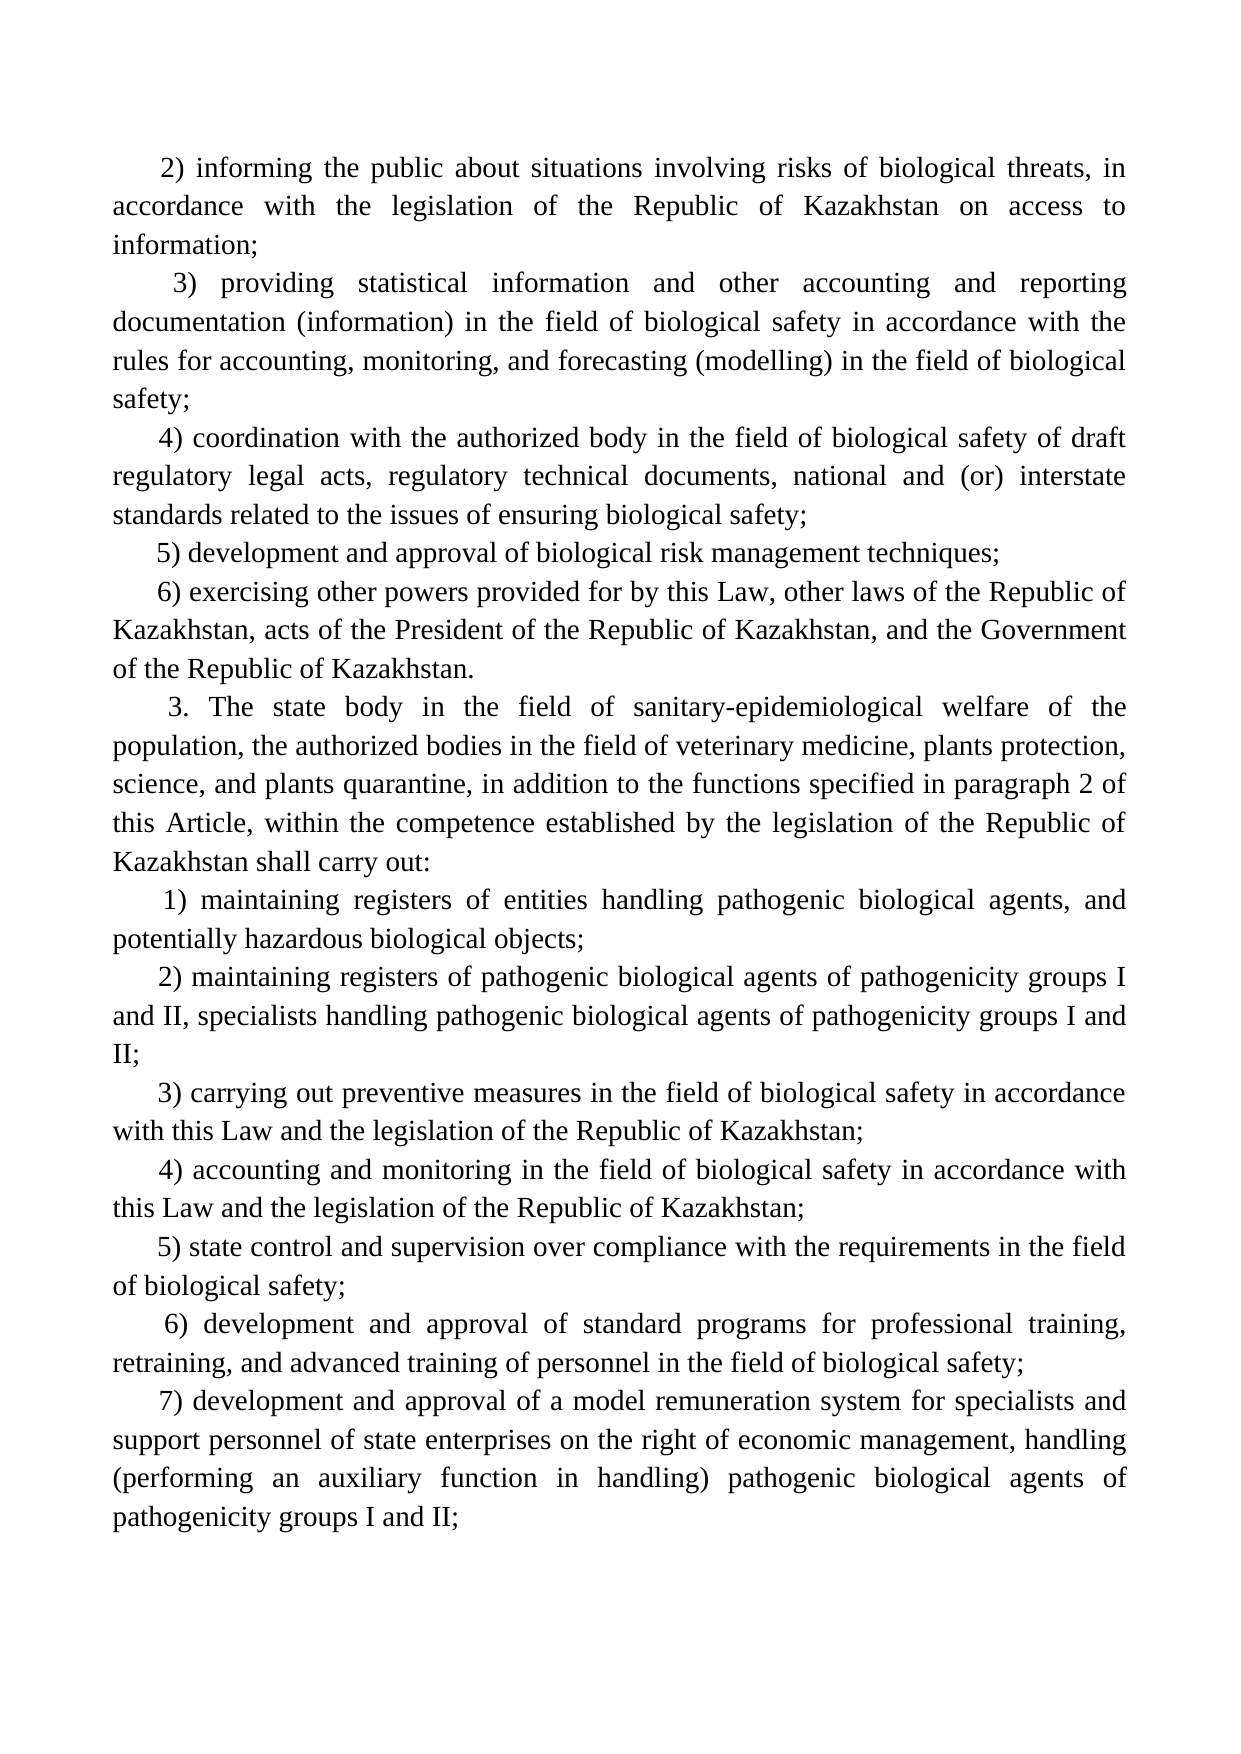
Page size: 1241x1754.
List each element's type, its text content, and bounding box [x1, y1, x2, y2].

text 6) exercising other powers provided for by this Law, other laws of the Republic of Kazakhstan, acts of the President of the Republic of Kazakhstan, and the Government of the Republic of Kazakhstan. [112, 574, 1128, 684]
text 7) development and approval of a model remuneration system for specialists and support personnel of state enterprises on the right of economic management, handling (performing an auxiliary function in handling) pathogenic biological agents of pathogenicity groups I and II; [112, 1383, 1128, 1532]
text 2) informing the public about situations involving risks of biological threats, in accordance with the legislation of the Republic of Kazakhstan on access to information; [112, 150, 1128, 261]
text 3. The state body in the field of sanitary-epidemiological welfare of the population, the authorized bodies in the field of veterinary medicine, plants protection, science, and plants quarantine, in addition to the functions specified in paragraph 2 of this Article, within the competence established by the legislation of the Republic of Kazakhstan shall carry out: [112, 689, 1128, 877]
text 4) accounting and monitoring in the field of biological safety in accordance with this Law and the legislation of the Republic of Kazakhstan; [112, 1152, 1128, 1224]
text 5) development and approval of biological risk management techniques; [112, 535, 1128, 569]
text 3) carrying out preventive measures in the field of biological safety in accordance with this Law and the legislation of the Republic of Kazakhstan; [112, 1075, 1128, 1147]
text 4) coordination with the authorized body in the field of biological safety of draft regulatory legal acts, regulatory technical documents, national and (or) interstate standards related to the issues of ensuring biological safety; [112, 420, 1128, 530]
text 1) maintaining registers of entities handling pathogenic biological agents, and potentially hazardous biological objects; [112, 882, 1128, 954]
text 2) maintaining registers of pathogenic biological agents of pathogenicity groups I and II, specialists handling pathogenic biological agents of pathogenicity groups I and II; [112, 959, 1128, 1070]
text 5) state control and supervision over compliance with the requirements in the field of biological safety; [112, 1229, 1128, 1301]
text 3) providing statistical information and other accounting and reporting documentation (information) in the field of biological safety in accordance with the rules for accounting, monitoring, and forecasting (modelling) in the field of biological safety; [112, 266, 1128, 415]
text 6) development and approval of standard programs for professional training, retraining, and advanced training of personnel in the field of biological safety; [112, 1306, 1128, 1378]
